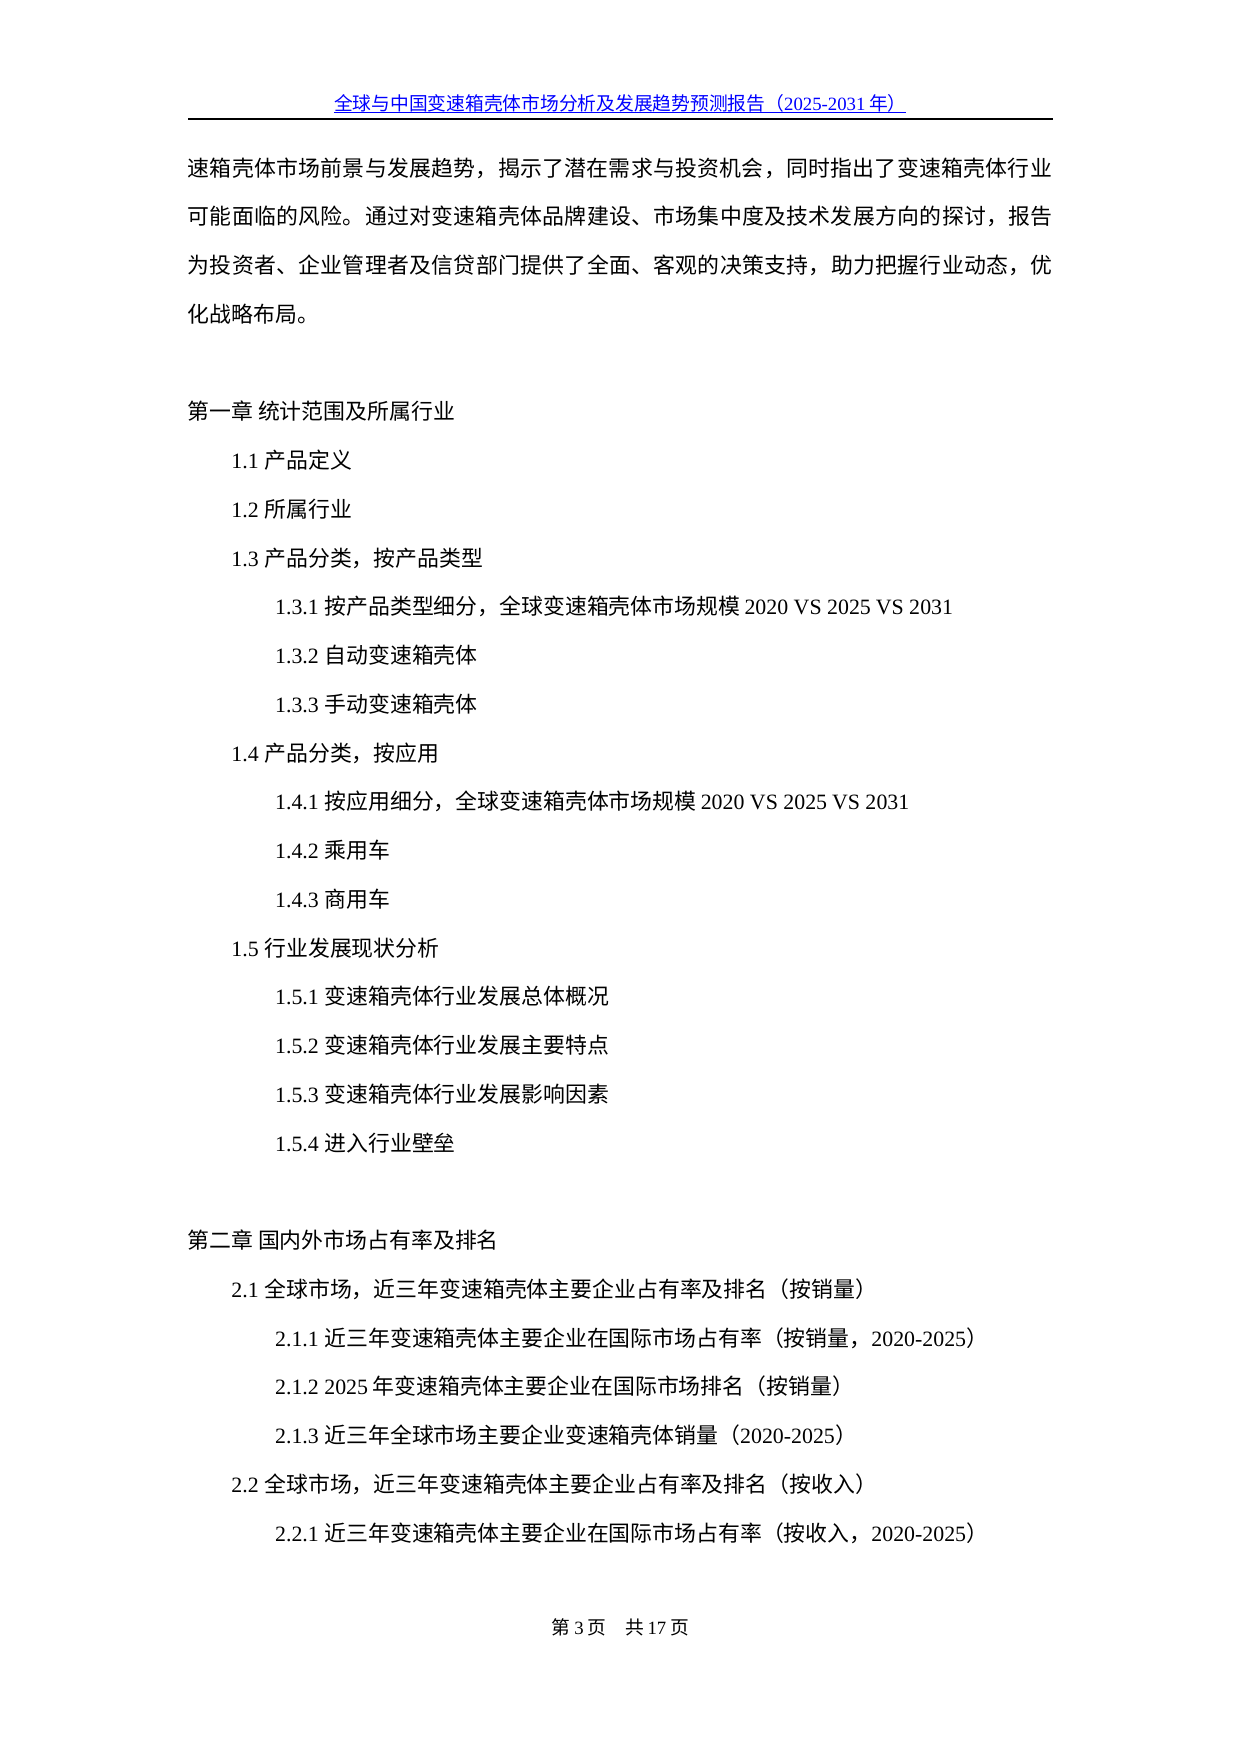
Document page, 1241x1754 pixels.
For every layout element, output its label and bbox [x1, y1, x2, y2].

text [187, 150, 1053, 1548]
